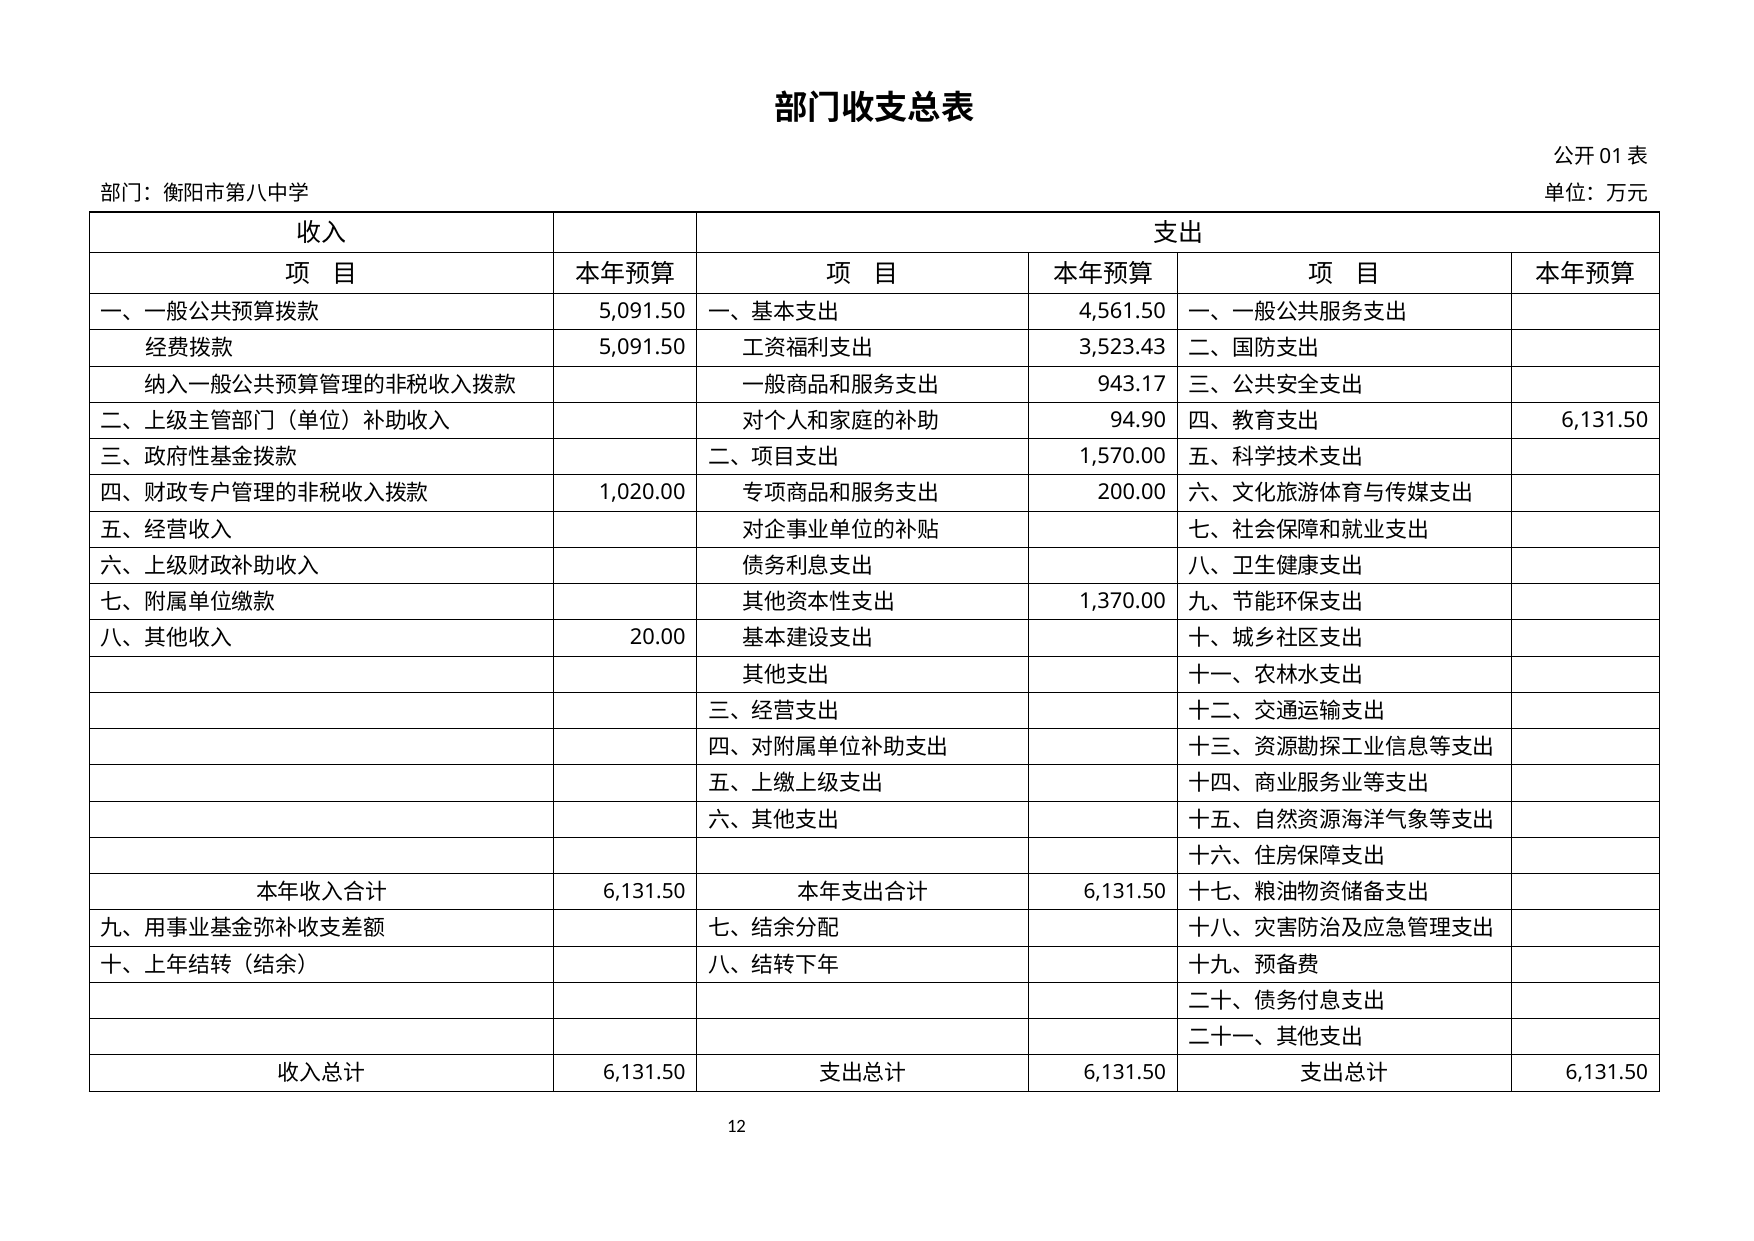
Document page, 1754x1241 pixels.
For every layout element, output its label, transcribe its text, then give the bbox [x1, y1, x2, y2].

table_cell 本年预算 [554, 253, 696, 293]
table_cell 1,370.00 [1029, 584, 1177, 619]
table_cell [1512, 983, 1659, 1018]
table_cell 十九、预备费 [1178, 947, 1511, 982]
table_cell 5,091.50 [554, 330, 696, 366]
table_cell 项 目 [1178, 253, 1511, 293]
table_cell 七、附属单位缴款 [90, 584, 553, 619]
table_cell 支出总计 [697, 1055, 1028, 1091]
table_cell 94.90 [1029, 403, 1177, 438]
table_cell 对个人和家庭的补助 [697, 403, 1028, 438]
table_cell [554, 367, 696, 402]
table_cell [1029, 802, 1177, 837]
table_cell 十一、农林水支出 [1178, 657, 1511, 692]
table_cell 943.17 [1029, 367, 1177, 402]
table_cell 本年预算 [1029, 253, 1177, 293]
table_cell [1512, 475, 1659, 511]
table_cell 本年预算 [1512, 253, 1659, 293]
table_cell [554, 512, 696, 547]
table_cell [1512, 729, 1659, 764]
table_cell 八、其他收入 [90, 620, 553, 656]
table_cell [1029, 548, 1177, 583]
table_cell 一、一般公共预算拨款 [90, 294, 553, 329]
table_cell [554, 729, 696, 764]
table_cell [1029, 765, 1177, 801]
table_cell 三、政府性基金拨款 [90, 439, 553, 474]
table_cell [1512, 874, 1659, 909]
table_cell [1512, 765, 1659, 801]
table_cell 五、科学技术支出 [1178, 439, 1511, 474]
table_cell 一、基本支出 [697, 294, 1028, 329]
table_cell 三、公共安全支出 [1178, 367, 1511, 402]
table_cell [1512, 838, 1659, 873]
table_cell 十三、资源勘探工业信息等支出 [1178, 729, 1511, 764]
table_cell 一般商品和服务支出 [697, 367, 1028, 402]
table_cell 十六、住房保障支出 [1178, 838, 1511, 873]
table_cell [1029, 1019, 1177, 1054]
table_cell [1512, 657, 1659, 692]
table_cell 20.00 [554, 620, 696, 656]
table_cell 4,561.50 [1029, 294, 1177, 329]
table_cell 八、结转下年 [697, 947, 1028, 982]
table_cell [697, 838, 1028, 873]
table_cell 工资福利支出 [697, 330, 1028, 366]
table_cell 十五、自然资源海洋气象等支出 [1178, 802, 1511, 837]
table_cell 对企事业单位的补贴 [697, 512, 1028, 547]
table_cell 六、文化旅游体育与传媒支出 [1178, 475, 1511, 511]
table_cell [1512, 584, 1659, 619]
table_cell 六、上级财政补助收入 [90, 548, 553, 583]
table_cell 十七、粮油物资储备支出 [1178, 874, 1511, 909]
table_cell 二、国防支出 [1178, 330, 1511, 366]
table_cell [90, 983, 553, 1018]
table_cell 九、节能环保支出 [1178, 584, 1511, 619]
table_cell 1,570.00 [1029, 439, 1177, 474]
table_cell 纳入一般公共预算管理的非税收入拨款 [90, 367, 553, 402]
table_cell 本年收入合计 [90, 874, 553, 909]
table_cell 200.00 [1029, 475, 1177, 511]
table_cell [554, 910, 696, 946]
table_cell [554, 947, 696, 982]
table_cell [1512, 548, 1659, 583]
table_cell 五、经营收入 [90, 512, 553, 547]
table_cell 部门：衡阳市第八中学 [89, 175, 1029, 211]
table_cell 十、城乡社区支出 [1178, 620, 1511, 656]
table_cell 支出 [697, 213, 1659, 252]
table_cell [90, 657, 553, 692]
table_cell 七、社会保障和就业支出 [1178, 512, 1511, 547]
table_cell [554, 693, 696, 728]
table_cell 3,523.43 [1029, 330, 1177, 366]
table_cell [1512, 439, 1659, 474]
table_cell [554, 584, 696, 619]
table_cell [1512, 367, 1659, 402]
table_cell 基本建设支出 [697, 620, 1028, 656]
table_cell [1512, 330, 1659, 366]
table_cell 二、项目支出 [697, 439, 1028, 474]
table_cell 6,131.50 [1512, 1055, 1659, 1091]
table_header 部门收支总表 [89, 71, 1659, 138]
table_cell 十、上年结转（结余） [90, 947, 553, 982]
table_cell 经费拨款 [90, 330, 553, 366]
table_cell 八、卫生健康支出 [1178, 548, 1511, 583]
table_cell [90, 802, 553, 837]
table_cell 二十、债务付息支出 [1178, 983, 1511, 1018]
table_cell [554, 213, 696, 252]
table_cell [90, 729, 553, 764]
table_cell 四、教育支出 [1178, 403, 1511, 438]
table_cell 二十一、其他支出 [1178, 1019, 1511, 1054]
table_cell 六、其他支出 [697, 802, 1028, 837]
table_cell [90, 693, 553, 728]
table_cell [554, 1019, 696, 1054]
table_cell [90, 838, 553, 873]
table_cell 二、上级主管部门（单位）补助收入 [90, 403, 553, 438]
table_cell 七、结余分配 [697, 910, 1028, 946]
table_cell 支出总计 [1178, 1055, 1511, 1091]
table_cell 6,131.50 [1029, 1055, 1177, 1091]
table_cell [1029, 838, 1177, 873]
table_cell 四、对附属单位补助支出 [697, 729, 1028, 764]
table_cell [554, 548, 696, 583]
table_cell 三、经营支出 [697, 693, 1028, 728]
table_cell [1029, 512, 1177, 547]
table_cell 收入总计 [90, 1055, 553, 1091]
table_cell [1512, 1019, 1659, 1054]
table_cell [1029, 620, 1177, 656]
table_cell [554, 802, 696, 837]
table_cell [554, 765, 696, 801]
table_cell 十四、商业服务业等支出 [1178, 765, 1511, 801]
table_cell [1512, 294, 1659, 329]
table_cell [1029, 693, 1177, 728]
table_cell 1,020.00 [554, 475, 696, 511]
table_cell 其他支出 [697, 657, 1028, 692]
table_cell [1512, 802, 1659, 837]
table_cell [1512, 910, 1659, 946]
table_cell [554, 403, 696, 438]
table_cell 十八、灾害防治及应急管理支出 [1178, 910, 1511, 946]
table_cell [1512, 620, 1659, 656]
table_cell 6,131.50 [1512, 403, 1659, 438]
table_cell [90, 765, 553, 801]
table_cell 五、上缴上级支出 [697, 765, 1028, 801]
table_cell 一、一般公共服务支出 [1178, 294, 1511, 329]
table_cell [1029, 657, 1177, 692]
table_cell [697, 1019, 1028, 1054]
table_cell 四、财政专户管理的非税收入拨款 [90, 475, 553, 511]
table_cell [1029, 983, 1177, 1018]
table_cell 本年支出合计 [697, 874, 1028, 909]
table_cell 6,131.50 [554, 874, 696, 909]
table_cell 项 目 [90, 253, 553, 293]
table_cell 十二、交通运输支出 [1178, 693, 1511, 728]
table_cell 九、用事业基金弥补收支差额 [90, 910, 553, 946]
table_cell 6,131.50 [554, 1055, 696, 1091]
table_cell [554, 838, 696, 873]
table_cell 债务利息支出 [697, 548, 1028, 583]
table_cell 单位：万元 [1029, 175, 1659, 211]
table_cell 其他资本性支出 [697, 584, 1028, 619]
table_cell [90, 1019, 553, 1054]
table_cell 专项商品和服务支出 [697, 475, 1028, 511]
table_cell [1512, 512, 1659, 547]
table_cell [554, 657, 696, 692]
table_cell 公开01表 [89, 138, 1659, 175]
table_cell [1512, 693, 1659, 728]
table_cell [554, 983, 696, 1018]
table_cell 5,091.50 [554, 294, 696, 329]
table_cell [554, 439, 696, 474]
table_cell [1029, 910, 1177, 946]
table_cell [697, 983, 1028, 1018]
table_cell 6,131.50 [1029, 874, 1177, 909]
table_cell [1029, 947, 1177, 982]
table_cell [1029, 729, 1177, 764]
table_cell 项 目 [697, 253, 1028, 293]
table_cell 收入 [90, 213, 553, 252]
table_cell [1512, 947, 1659, 982]
